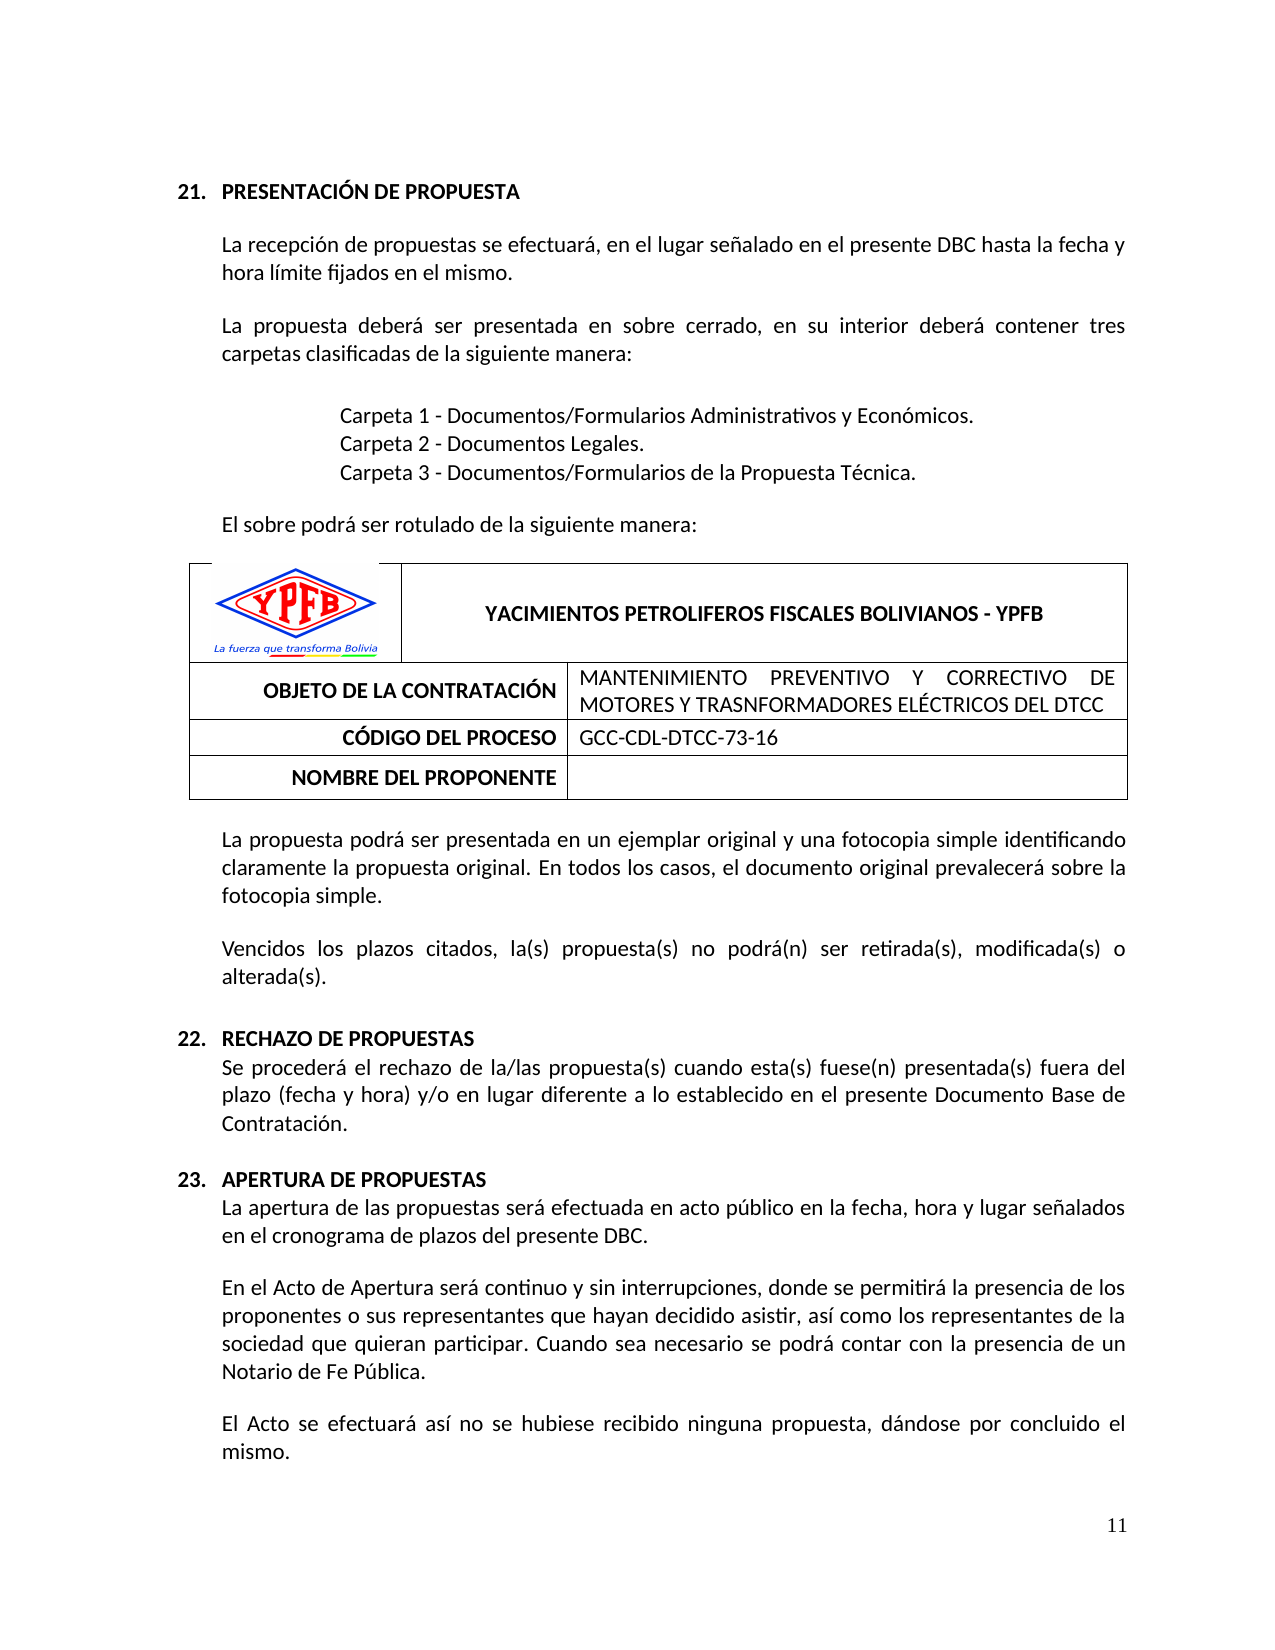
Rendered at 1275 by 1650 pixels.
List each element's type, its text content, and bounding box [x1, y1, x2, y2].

text El sobre podrá ser rotulado de la siguiente manera: [222, 511, 1127, 539]
table_cell NOMBRE DEL PROPONENTE [190, 756, 567, 799]
list Carpeta 1 - Documentos/Formularios Administrativos y Económicos. [340, 402, 1127, 429]
list APERTURA DE PROPUESTAS [177, 1165, 1127, 1193]
table_header YACIMIENTOS PETROLIFEROS FISCALES BOLIVIANOS - YPFB [402, 564, 1127, 662]
list Carpeta 3 - Documentos/Formularios de la Propuesta Técnica. [340, 458, 1127, 486]
text La apertura de las propuestas será efectuada en acto público en la fecha, hora y lugar señalados en el cronograma de plazos del presente DBC. [222, 1193, 1127, 1249]
text En el Acto de Apertura será continuo y sin interrupciones, donde se permitirá la presencia de los proponentes o sus representantes que hayan decidido asistir, así como los representantes de la sociedad que quieran participar. Cuando sea necesario se podrá contar con la presencia de un Notario de Fe Pública. [222, 1273, 1127, 1385]
list RECHAZO DE PROPUESTAS [177, 1024, 1127, 1053]
table_cell MANTENIMIENTO PREVENTIVO Y CORRECTIVO DE MOTORES Y TRASNFORMADORES ELÉCTRICOS DEL DTCC [568, 663, 1127, 719]
text La propuesta deberá ser presentada en sobre cerrado, en su interior deberá contener tres carpetas clasificadas de la siguiente manera: [222, 311, 1127, 367]
text La recepción de propuestas se efectuará, en el lugar señalado en el presente DBC hasta la fecha y hora límite fijados en el mismo. [222, 230, 1127, 286]
picture [211, 563, 379, 662]
list Carpeta 2 - Documentos Legales. [340, 429, 1127, 458]
text Se procederá el rechazo de la/las propuesta(s) cuando esta(s) fuese(n) presentada(s) fuera del plazo (fecha y hora) y/o en lugar diferente a lo establecido en el presente Documento Base de Contratación. [222, 1053, 1127, 1137]
text La propuesta podrá ser presentada en un ejemplar original y una fotocopia simple identificando claramente la propuesta original. En todos los casos, el documento original prevalecerá sobre la fotocopia simple. [222, 825, 1127, 909]
table_header [379, 564, 401, 662]
list PRESENTACIÓN DE PROPUESTA [177, 177, 1127, 205]
text Vencidos los plazos citados, la(s) propuesta(s) no podrá(n) ser retirada(s), modificada(s) o alterada(s). [222, 934, 1127, 990]
table_cell GCC-CDL-DTCC-73-16 [568, 720, 1127, 754]
text El Acto se efectuará así no se hubiese recibido ninguna propuesta, dándose por concluido el mismo. [222, 1409, 1127, 1465]
table_cell CÓDIGO DEL PROCESO [190, 720, 567, 754]
table_cell OBJETO DE LA CONTRATACIÓN [190, 663, 567, 719]
table_cell [568, 756, 1127, 799]
table_header [190, 564, 211, 662]
